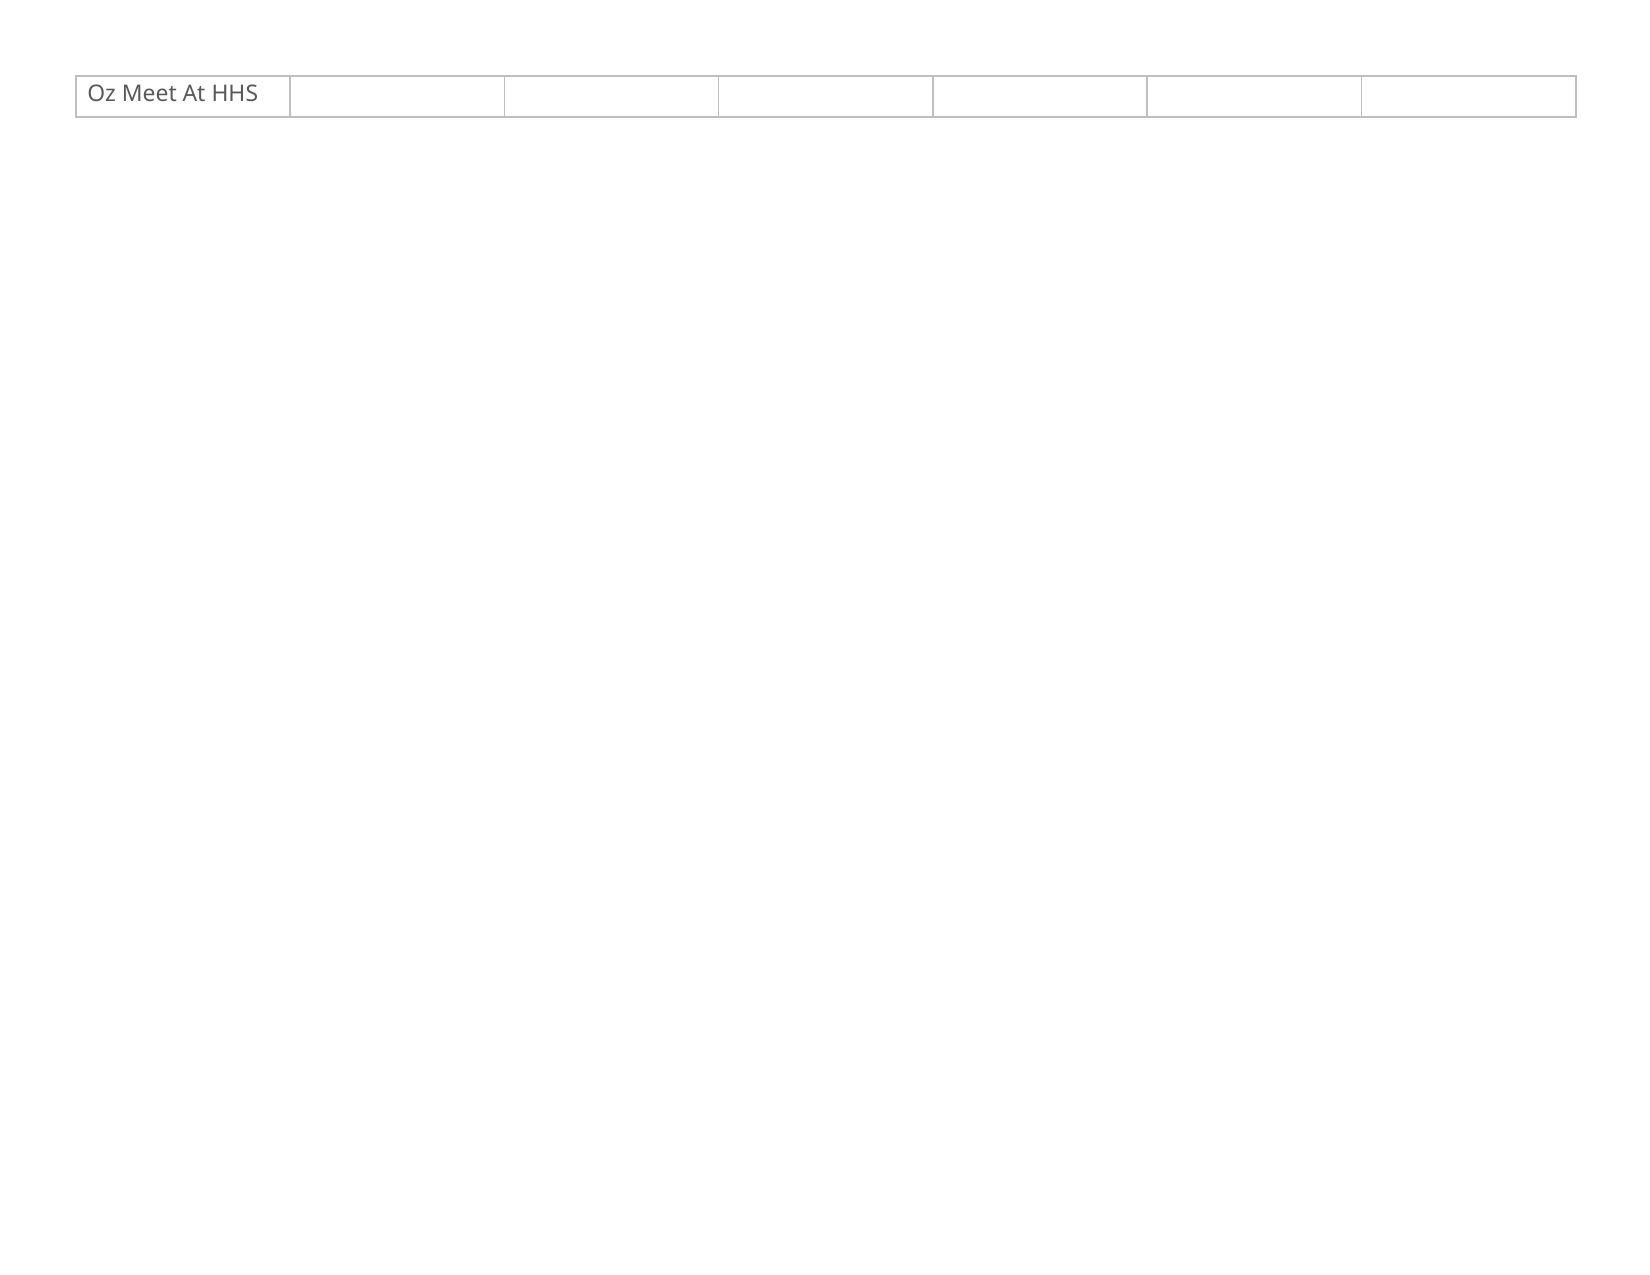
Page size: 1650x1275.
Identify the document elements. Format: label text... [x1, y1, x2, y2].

table_cell [77, 108, 289, 116]
table_cell [1362, 108, 1575, 116]
table_cell [291, 77, 504, 108]
table_cell [719, 108, 932, 116]
table_cell Oz Meet At HHS 31 [77, 77, 289, 108]
table_cell [291, 108, 504, 116]
table_cell [1148, 108, 1361, 116]
table_cell [1362, 77, 1575, 108]
table_cell [505, 108, 718, 116]
table_cell [934, 108, 1146, 116]
table_cell [1148, 77, 1361, 108]
table_cell [719, 77, 932, 108]
table_cell [505, 77, 718, 108]
table_cell [934, 77, 1146, 108]
